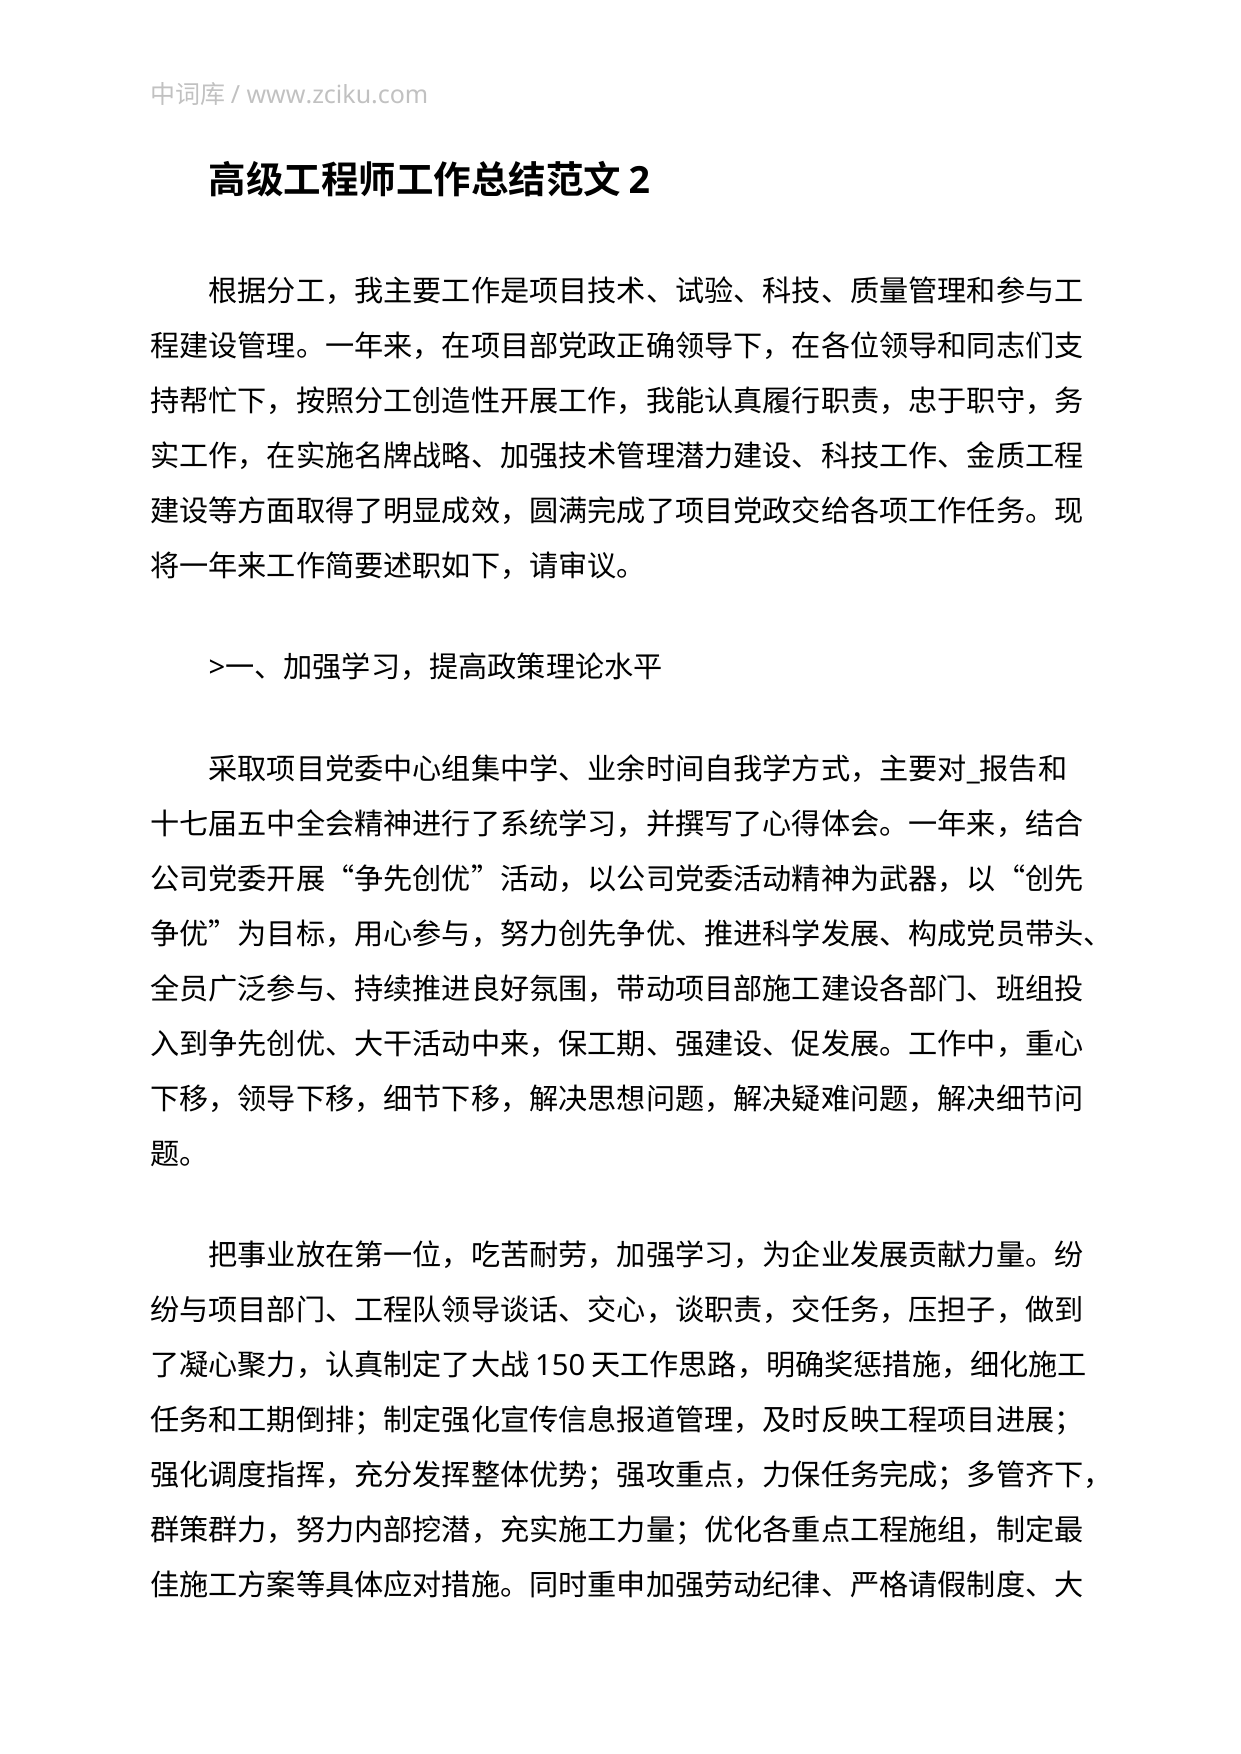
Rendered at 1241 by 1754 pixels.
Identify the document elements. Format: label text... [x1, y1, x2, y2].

text >一、加强学习，提高政策理论水平 [150, 644, 1090, 686]
text 采取项目党委中心组集中学、业余时间自我学方式，主要对_报告和十七届五中全会精神进行了系统学习，并撰写了心得体会。一年来，结合公司党委开展“争先创优”活动，以公司党委活动精神为武器，以“创先争优”为目标，用心参与，努力创先争优、推进科学发展、构成党员带头、全员广泛参与、持续推进良好氛围，带动项目部施工建设各部门、班组投入到争先创优、大干活动中来，保工期、强建设、促发展。工作中，重心下移，领导下移，细节下移，解决思想问题，解决疑难问题，解决细节问题。 [150, 746, 1090, 1172]
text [150, 1232, 1090, 1604]
text 根据分工，我主要工作是项目技术、试验、科技、质量管理和参与工程建设管理。一年来，在项目部党政正确领导下，在各位领导和同志们支持帮忙下，按照分工创造性开展工作，我能认真履行职责，忠于职守，务实工作，在实施名牌战略、加强技术管理潜力建设、科技工作、金质工程建设等方面取得了明显成效，圆满完成了项目党政交给各项工作任务。现将一年来工作简要述职如下，请审议。 [150, 268, 1090, 584]
text 高级工程师工作总结范文2 [150, 150, 1090, 204]
